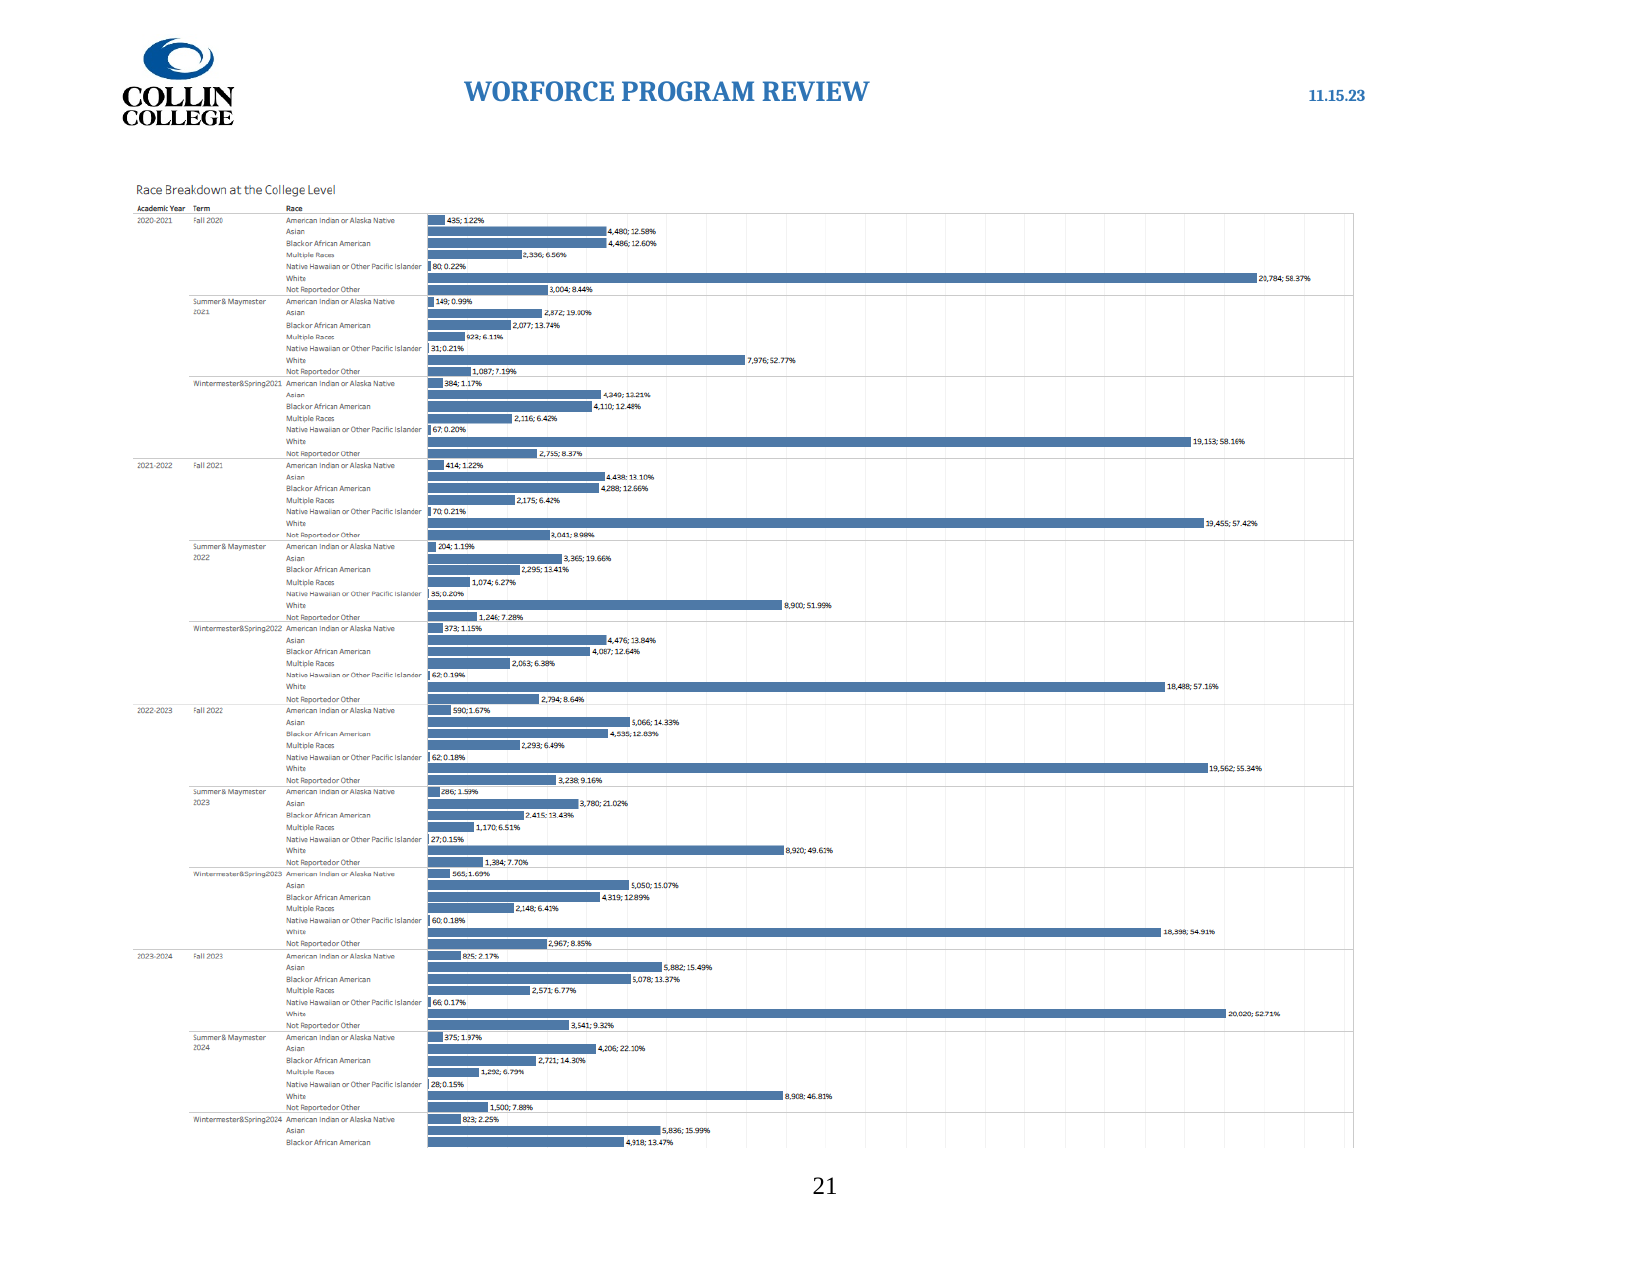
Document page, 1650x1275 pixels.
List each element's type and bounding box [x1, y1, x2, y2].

picture [120, 34, 236, 128]
picture [112, 170, 1402, 1148]
